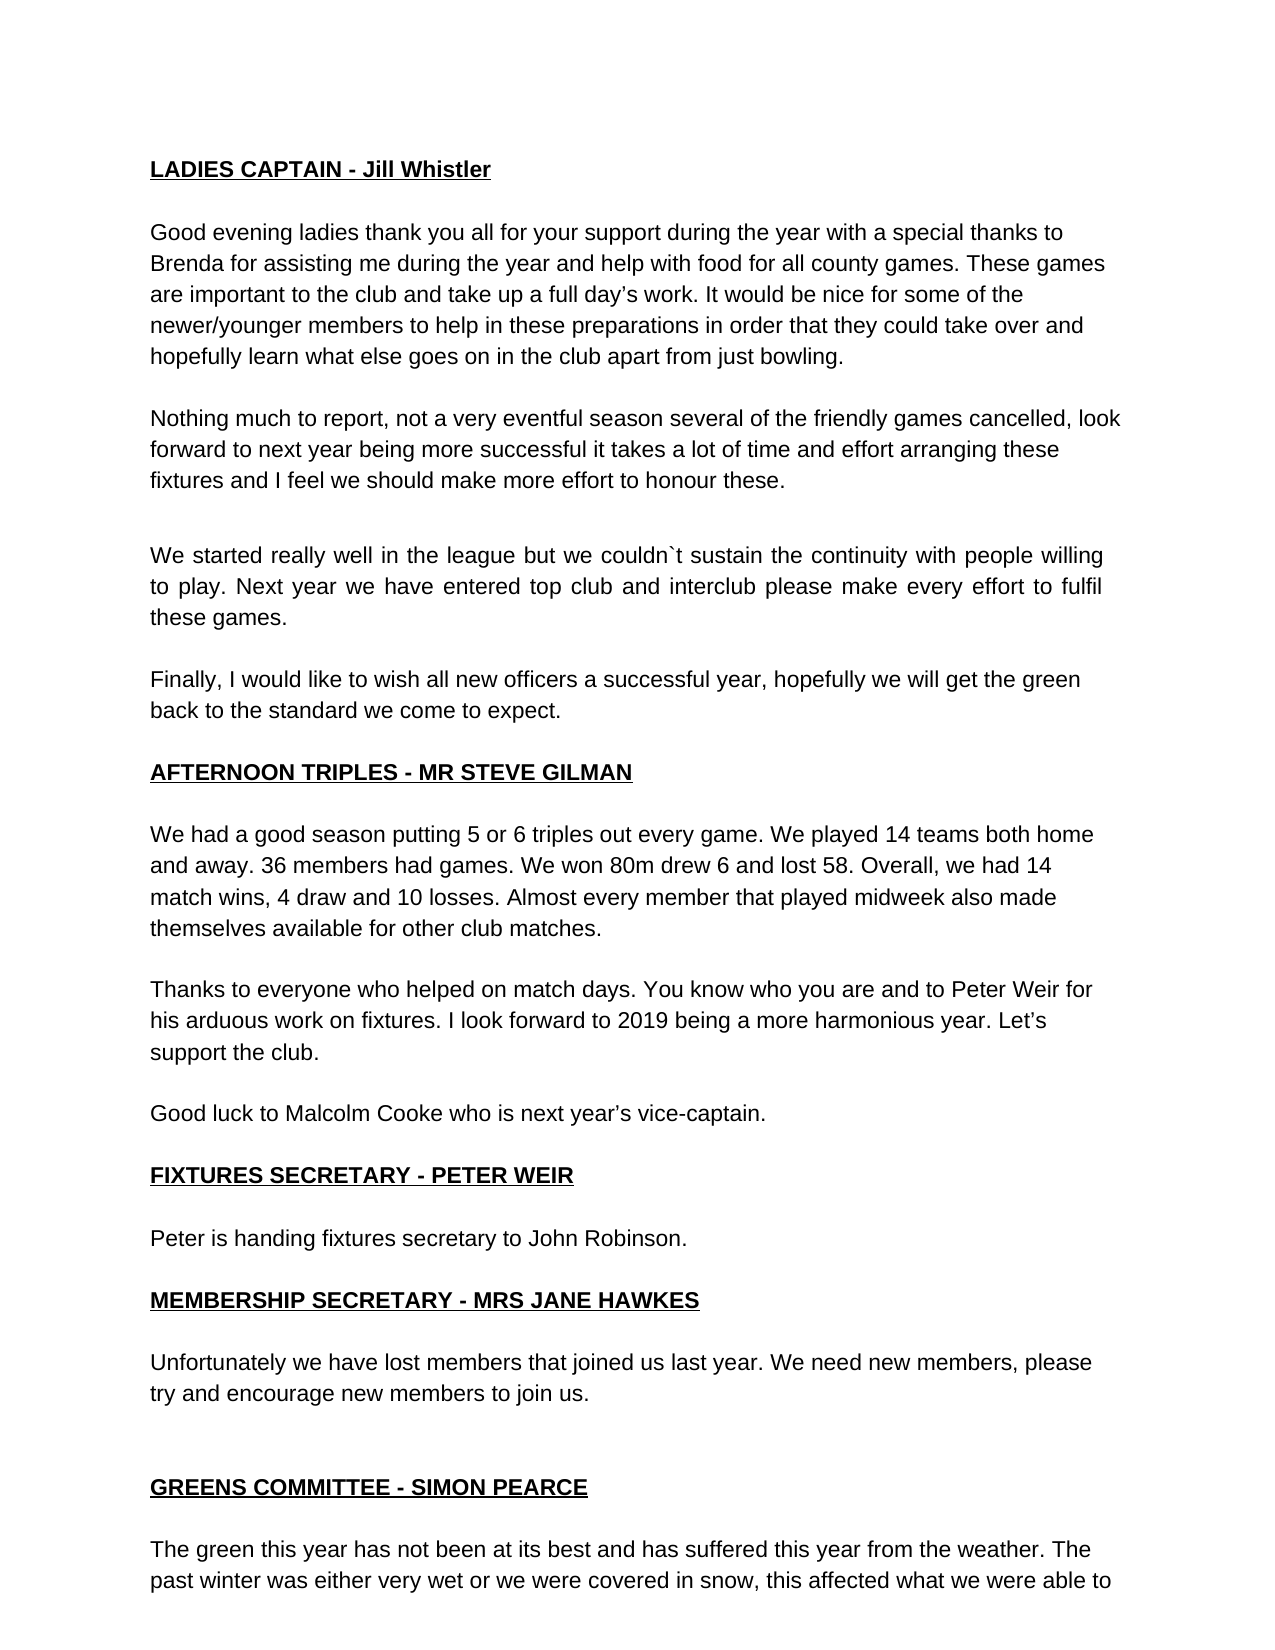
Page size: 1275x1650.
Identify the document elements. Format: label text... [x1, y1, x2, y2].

text Good evening ladies thank you all for your support during the year with a special thanks to Brenda for assisting me during the year and help with food for all county games. These games are important to the club and take up a full day’s work. It would be nice for some of the newer/younger members to help in these preparations in order that they could take over and hopefully learn what else goes on in the club apart from just bowling. [150, 219, 1111, 369]
text AFTERNOON TRIPLES - MR STEVE GILMAN [150, 759, 1135, 785]
text Thanks to everyone who helped on match days. You know who you are and to Peter Weir for his arduous work on fixtures. I look forward to 2019 being a more harmonious year. Let’s support the club. [150, 976, 1111, 1065]
text Peter is handing fixtures secretary to John Robinson. MEMBERSHIP SECRETARY - MRS JANE HAWKES [150, 1225, 771, 1313]
text Finally, I would like to wish all new officers a successful year, hopefully we will get the green back to the standard we come to expect. [150, 666, 1111, 723]
text Nothing much to report, not a very eventful season several of the friendly games cancelled, look forward to next year being more successful it takes a lot of time and effort arranging these fixtures and I feel we should make more effort to honour these. [150, 404, 1131, 493]
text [150, 1536, 1121, 1593]
text We started really well in the league but we couldn`t sustain the continuity with people willing to play. Next year we have entered top club and interclub please make every effort to fulfil these games. [150, 542, 1104, 630]
text We had a good season putting 5 or 6 triples out every game. We played 14 teams both home and away. 36 members had games. We won 80m drew 6 and lost 58. Overall, we had 14 match wins, 4 draw and 10 losses. Almost every member that played midweek also made themselves available for other club matches. [150, 821, 1106, 941]
text Good luck to Malcolm Cooke who is next year’s vice-captain. FIXTURES SECRETARY - PETER WEIR [150, 1100, 771, 1189]
text LADIES CAPTAIN - Jill Whistler [150, 156, 1135, 183]
text Unfortunately we have lost members that joined us last year. We need new members, please try and encourage new members to join us. [150, 1349, 1111, 1407]
text GREENS COMMITTEE - SIMON PEARCE [150, 1474, 1135, 1500]
